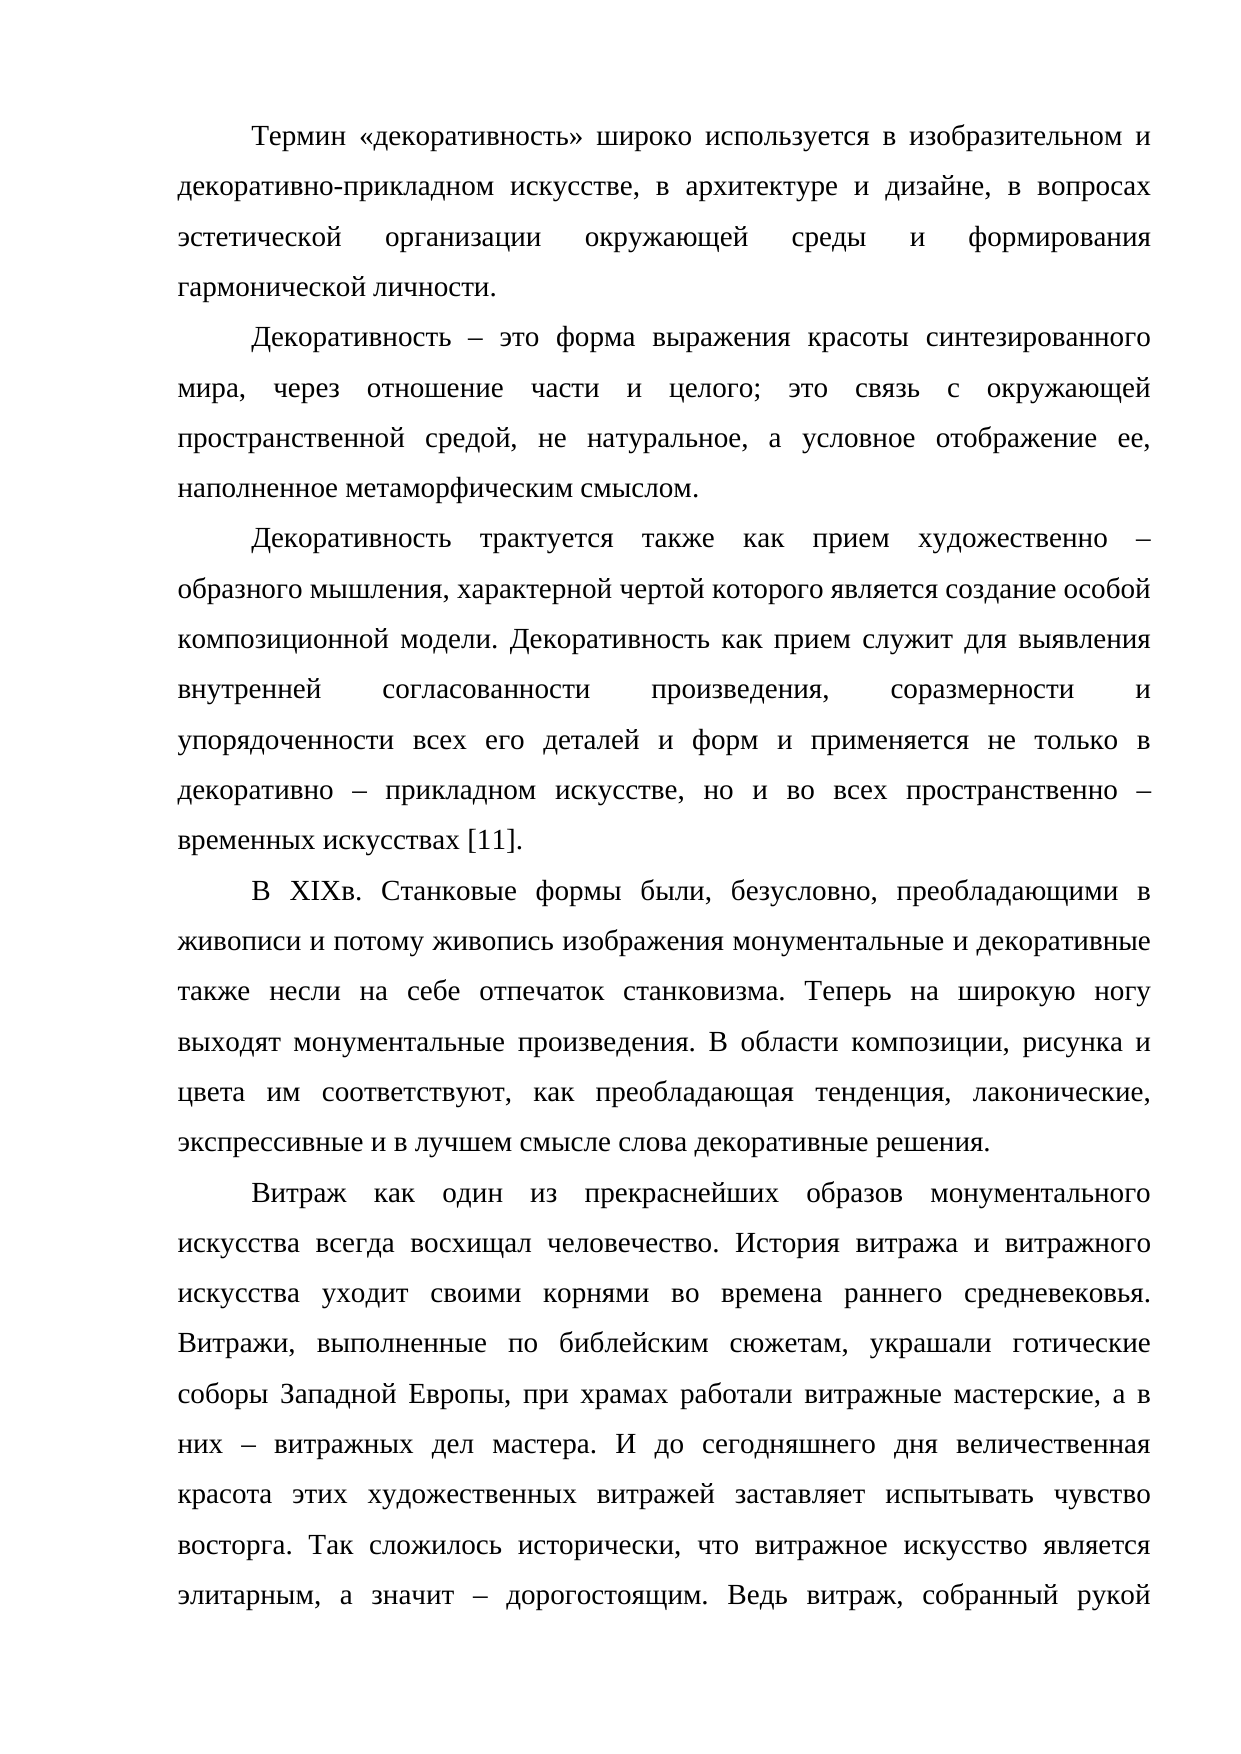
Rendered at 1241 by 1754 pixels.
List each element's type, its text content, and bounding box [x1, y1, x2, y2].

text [177, 1175, 1152, 1611]
text Декоративность трактуется также как прием художественно – образного мышления, характерной чертой которого является создание особой композиционной модели. Декоративность как прием служит для выявления внутренней согласованности произведения, соразмерности и упорядоченности всех его деталей и форм и применяется не только в декоративно – прикладном искусстве, но и во всех пространственно – временных искусствах [11]. [177, 521, 1152, 856]
text В XIXв. Станковые формы были, безусловно, преобладающими в живописи и потому живопись изображения монументальные и декоративные также несли на себе отпечаток станковизма. Теперь на широкую ногу выходят монументальные произведения. В области композиции, рисунка и цвета им соответствуют, как преобладающая тенденция, лаконические, экспрессивные и в лучшем смысле слова декоративные решения. [177, 873, 1152, 1158]
list Термин «декоративность» широко используется в изобразительном и декоративно-прикладном искусстве, в архитектуре и дизайне, в вопросах эстетической организации окружающей среды и формирования гармонической личности. [177, 118, 1152, 303]
text Декоративность – это форма выражения красоты синтезированного мира, через отношение части и целого; это связь с окружающей пространственной средой, не натуральное, а условное отображение ее, наполненное метаморфическим смыслом. [177, 319, 1152, 504]
